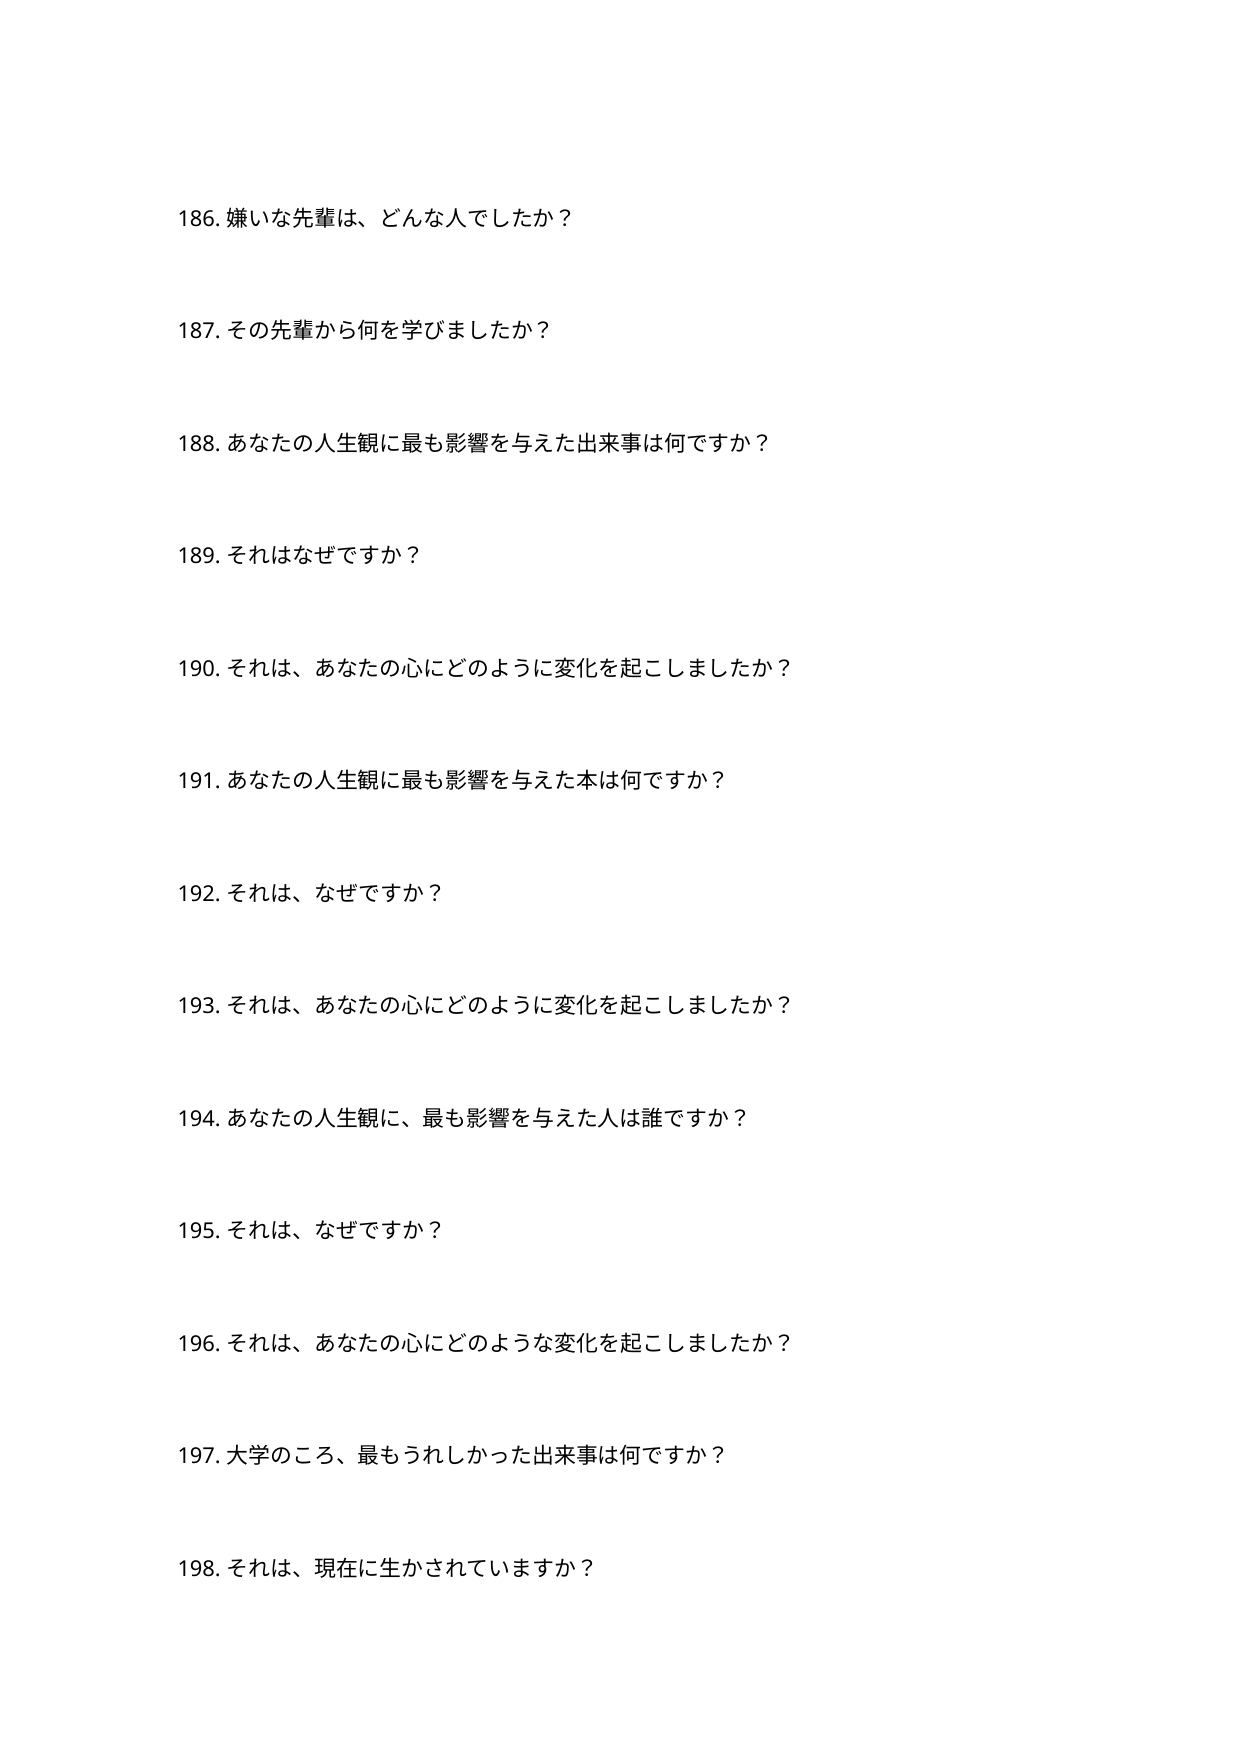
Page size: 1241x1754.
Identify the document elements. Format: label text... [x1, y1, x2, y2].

text 198. それは、現在に生かされていますか？ [177, 1548, 1063, 1586]
text 188. あなたの人生観に最も影響を与えた出来事は何ですか？ [177, 423, 1063, 461]
text 186. 嫌いな先輩は、どんな人でしたか？ [177, 198, 1063, 236]
text 197. 大学のころ、最もうれしかった出来事は何ですか？ [177, 1436, 1063, 1473]
text 195. それは、なぜですか？ [177, 1211, 1063, 1248]
text 189. それはなぜですか？ [177, 536, 1063, 573]
text 191. あなたの人生観に最も影響を与えた本は何ですか？ [177, 761, 1063, 798]
text 196. それは、あなたの心にどのような変化を起こしましたか？ [177, 1323, 1063, 1361]
text 190. それは、あなたの心にどのように変化を起こしましたか？ [177, 648, 1063, 686]
text 192. それは、なぜですか？ [177, 873, 1063, 911]
text 193. それは、あなたの心にどのように変化を起こしましたか？ [177, 986, 1063, 1023]
text 187. その先輩から何を学びましたか？ [177, 311, 1063, 348]
text 194. あなたの人生観に、最も影響を与えた人は誰ですか？ [177, 1098, 1063, 1136]
